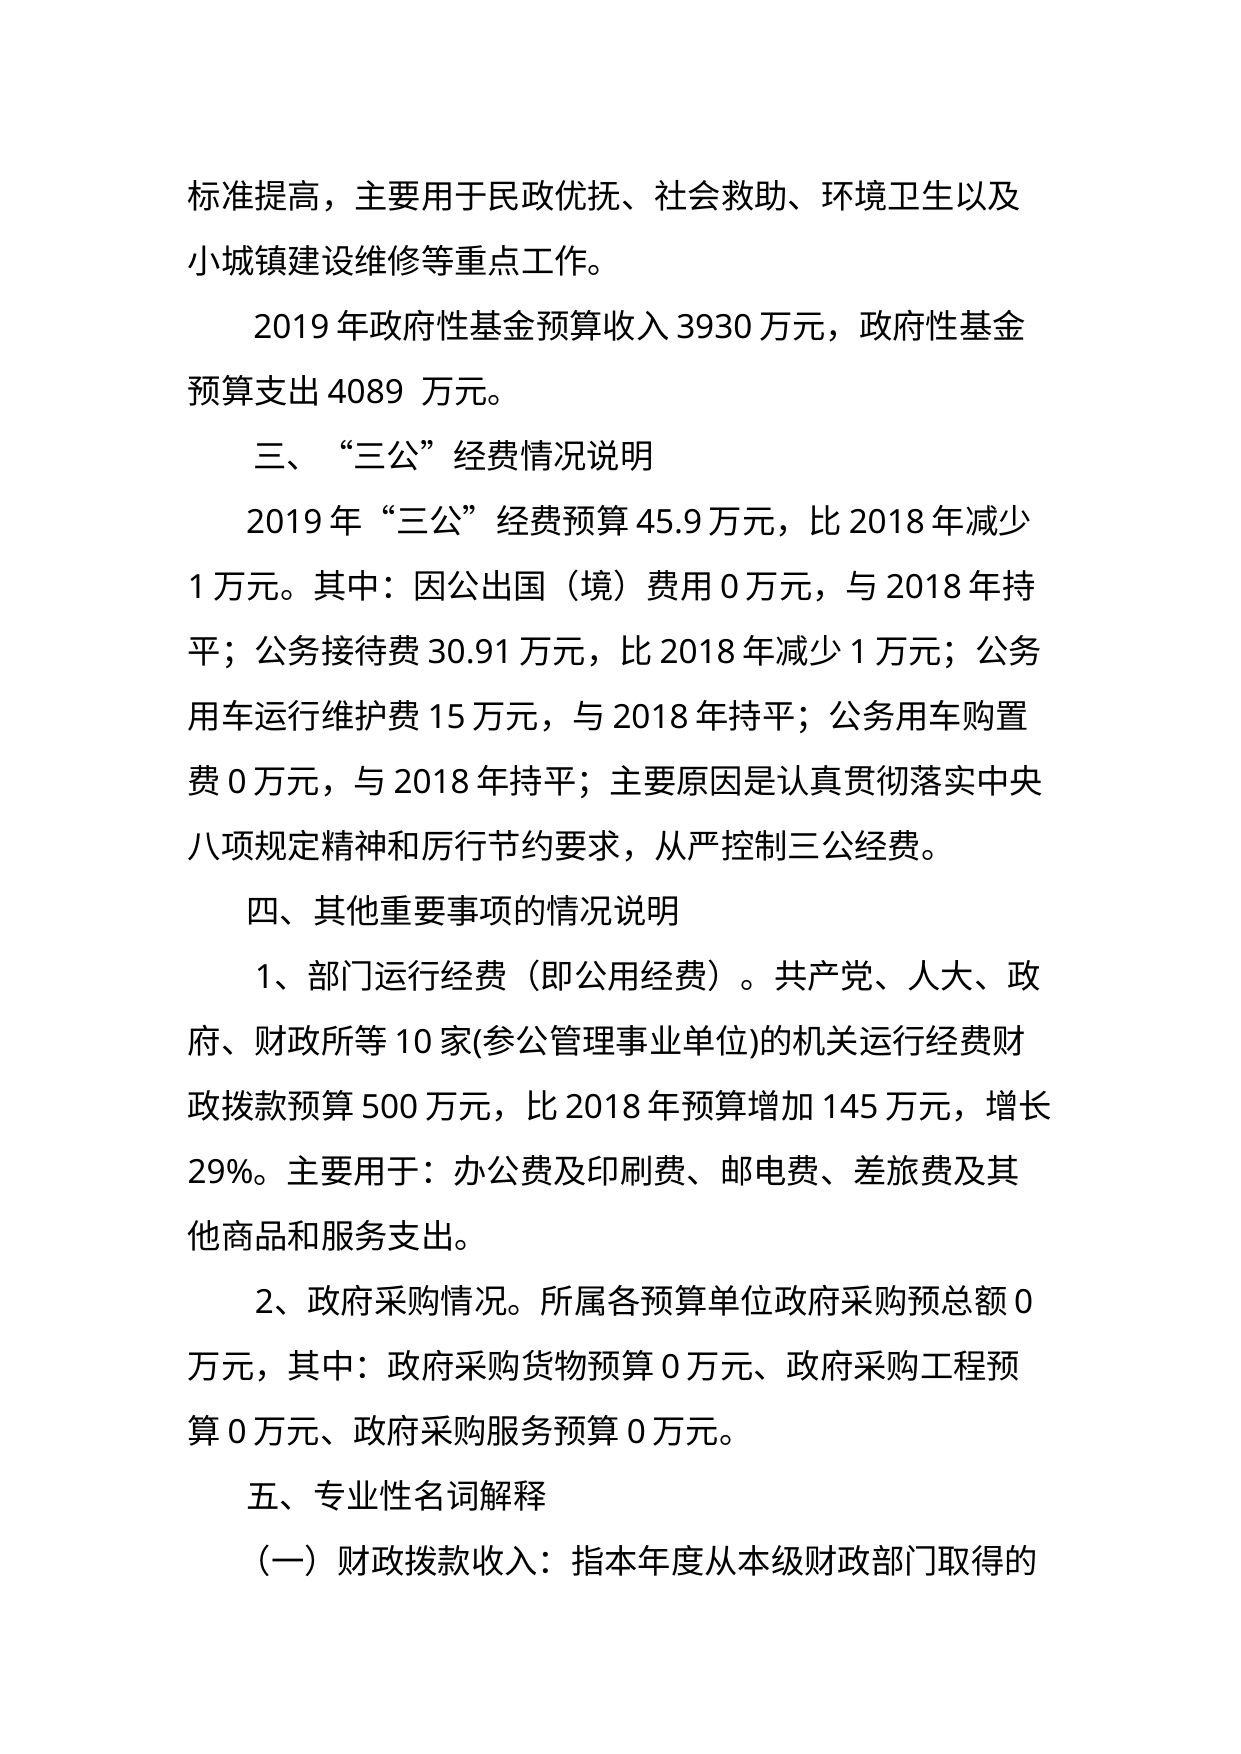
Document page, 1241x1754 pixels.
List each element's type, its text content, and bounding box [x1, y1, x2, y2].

text 2019年政府性基金预算收入3930万元，政府性基金预算支出4089 万元。 [187, 292, 1053, 422]
text 2019年“三公”经费预算45.9万元，比2018年减少1万元。其中：因公出国（境）费用0万元，与2018年持平；公务接待费30.91万元，比2018年减少1万元；公务用车运行维护费15万元，与2018年持平；公务用车购置费0万元，与2018年持平；主要原因是认真贯彻落实中央八项规定精神和厉行节约要求，从严控制三公经费。 [187, 487, 1053, 877]
text 2、政府采购情况。所属各预算单位政府采购预总额0万元，其中：政府采购货物预算0万元、政府采购工程预算0万元、政府采购服务预算0万元。 [187, 1267, 1053, 1462]
text 五、专业性名词解释 [187, 1462, 1053, 1527]
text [187, 162, 1053, 292]
text 1、部门运行经费（即公用经费）。共产党、人大、政府、财政所等10家(参公管理事业单位)的机关运行经费财政拨款预算500万元，比2018年预算增加145万元，增长29%。主要用于：办公费及印刷费、邮电费、差旅费及其他商品和服务支出。 [187, 942, 1053, 1267]
text 四、其他重要事项的情况说明 [187, 877, 1053, 942]
text 三、“三公”经费情况说明 [187, 422, 1053, 487]
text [187, 1527, 1053, 1592]
